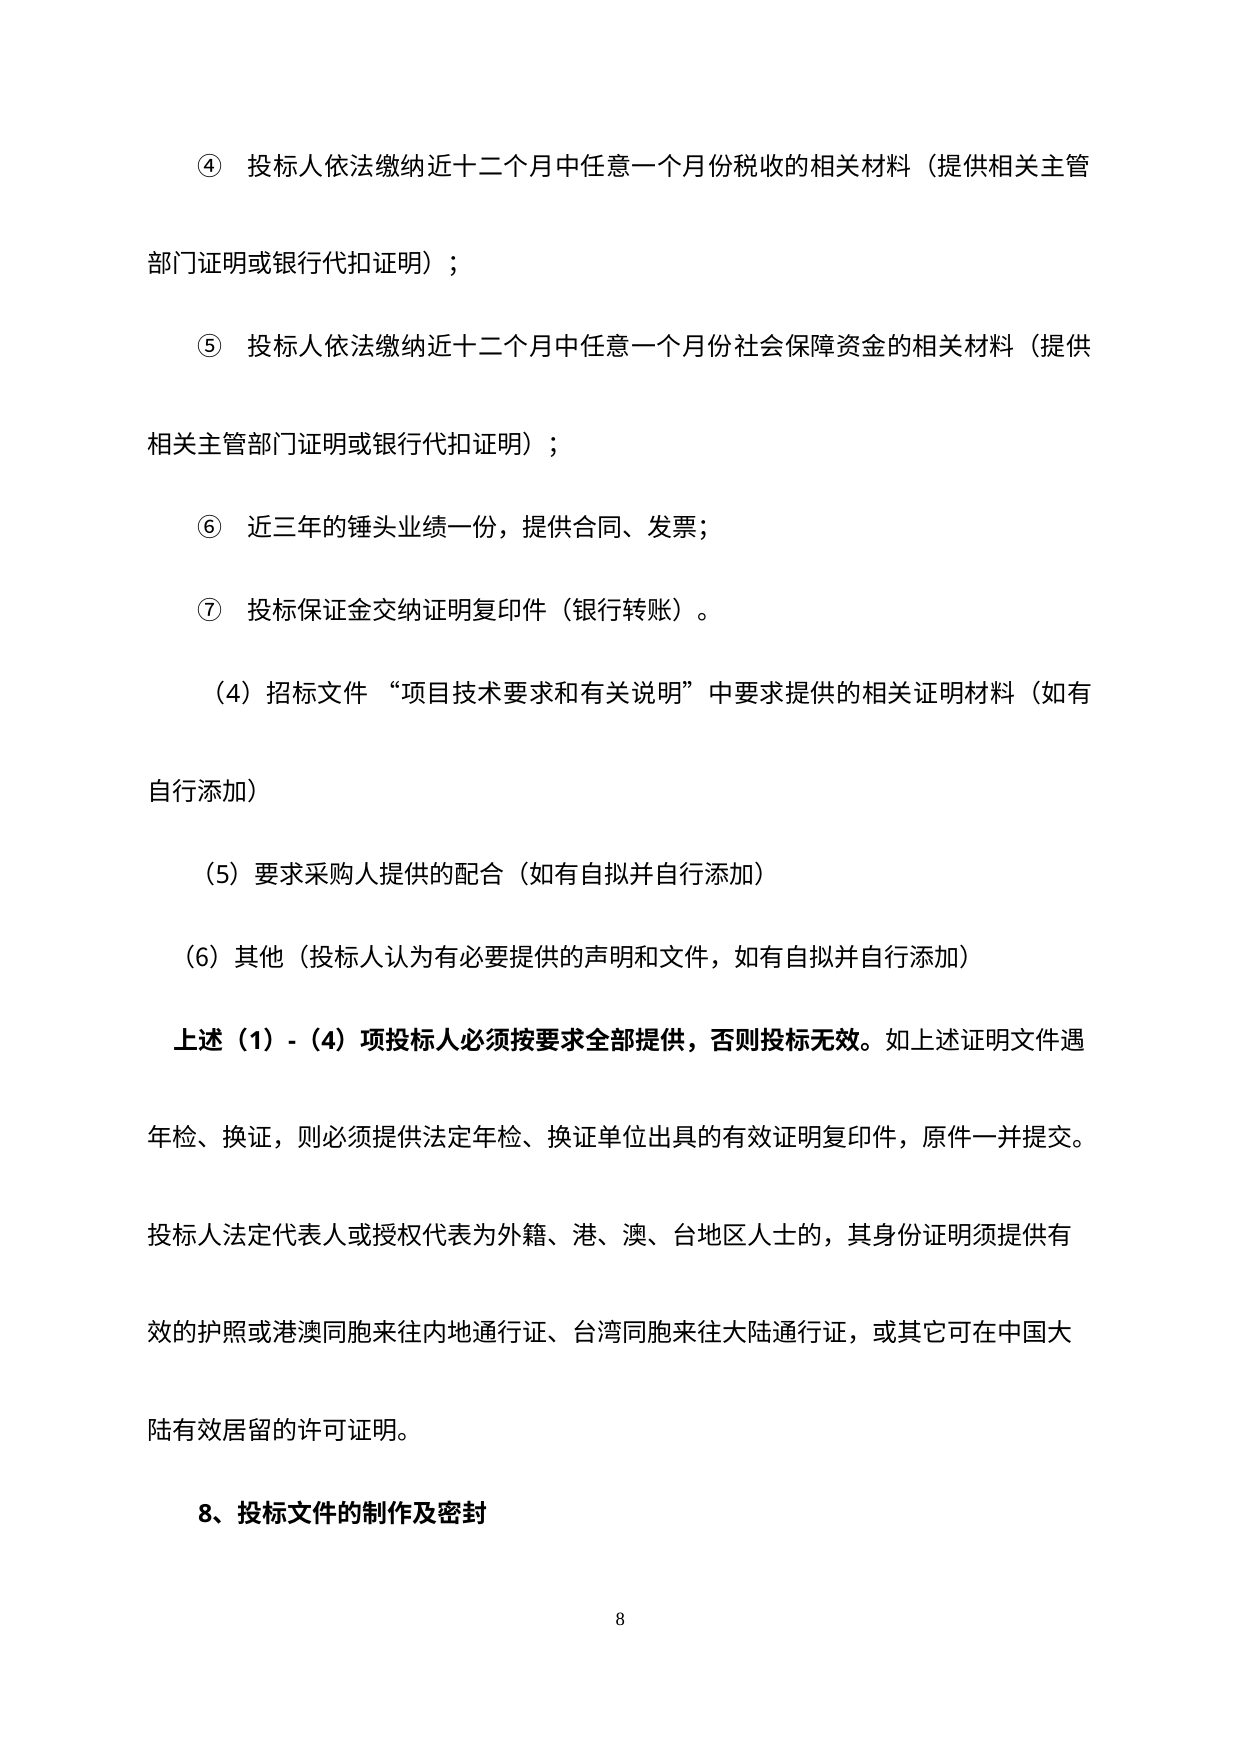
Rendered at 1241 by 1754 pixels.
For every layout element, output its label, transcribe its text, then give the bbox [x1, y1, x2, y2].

text （5）要求采购人提供的配合（如有自拟并自行添加） [177, 840, 1092, 905]
text 8、投标文件的制作及密封 [148, 1479, 1092, 1544]
text （6）其他（投标人认为有必要提供的声明和文件，如有自拟并自行添加） [148, 923, 1092, 988]
list 投标人依法缴纳近十二个月中任意一个月份社会保障资金的相关材料（提供相关主管部门证明或银行代扣证明）； [148, 312, 1092, 475]
list 近三年的锤头业绩一份，提供合同、发票； [148, 493, 1092, 558]
list 投标人依法缴纳近十二个月中任意一个月份税收的相关材料（提供相关主管部门证明或银行代扣证明）； [148, 132, 1092, 294]
list 投标保证金交纳证明复印件（银行转账）。 [148, 576, 1092, 641]
text （4）招标文件 “项目技术要求和有关说明”中要求提供的相关证明材料（如有自行添加） [148, 659, 1092, 822]
text 上述（1）-（4）项投标人必须按要求全部提供，否则投标无效。如上述证明文件遇年检、换证，则必须提供法定年检、换证单位出具的有效证明复印件，原件一并提交。投标人法定代表人或授权代表为外籍、港、澳、台地区人士的，其身份证明须提供有效的护照或港澳同胞来往内地通行证、台湾同胞来往大陆通行证，或其它可在中国大陆有效居留的许可证明。 [148, 1006, 1092, 1461]
